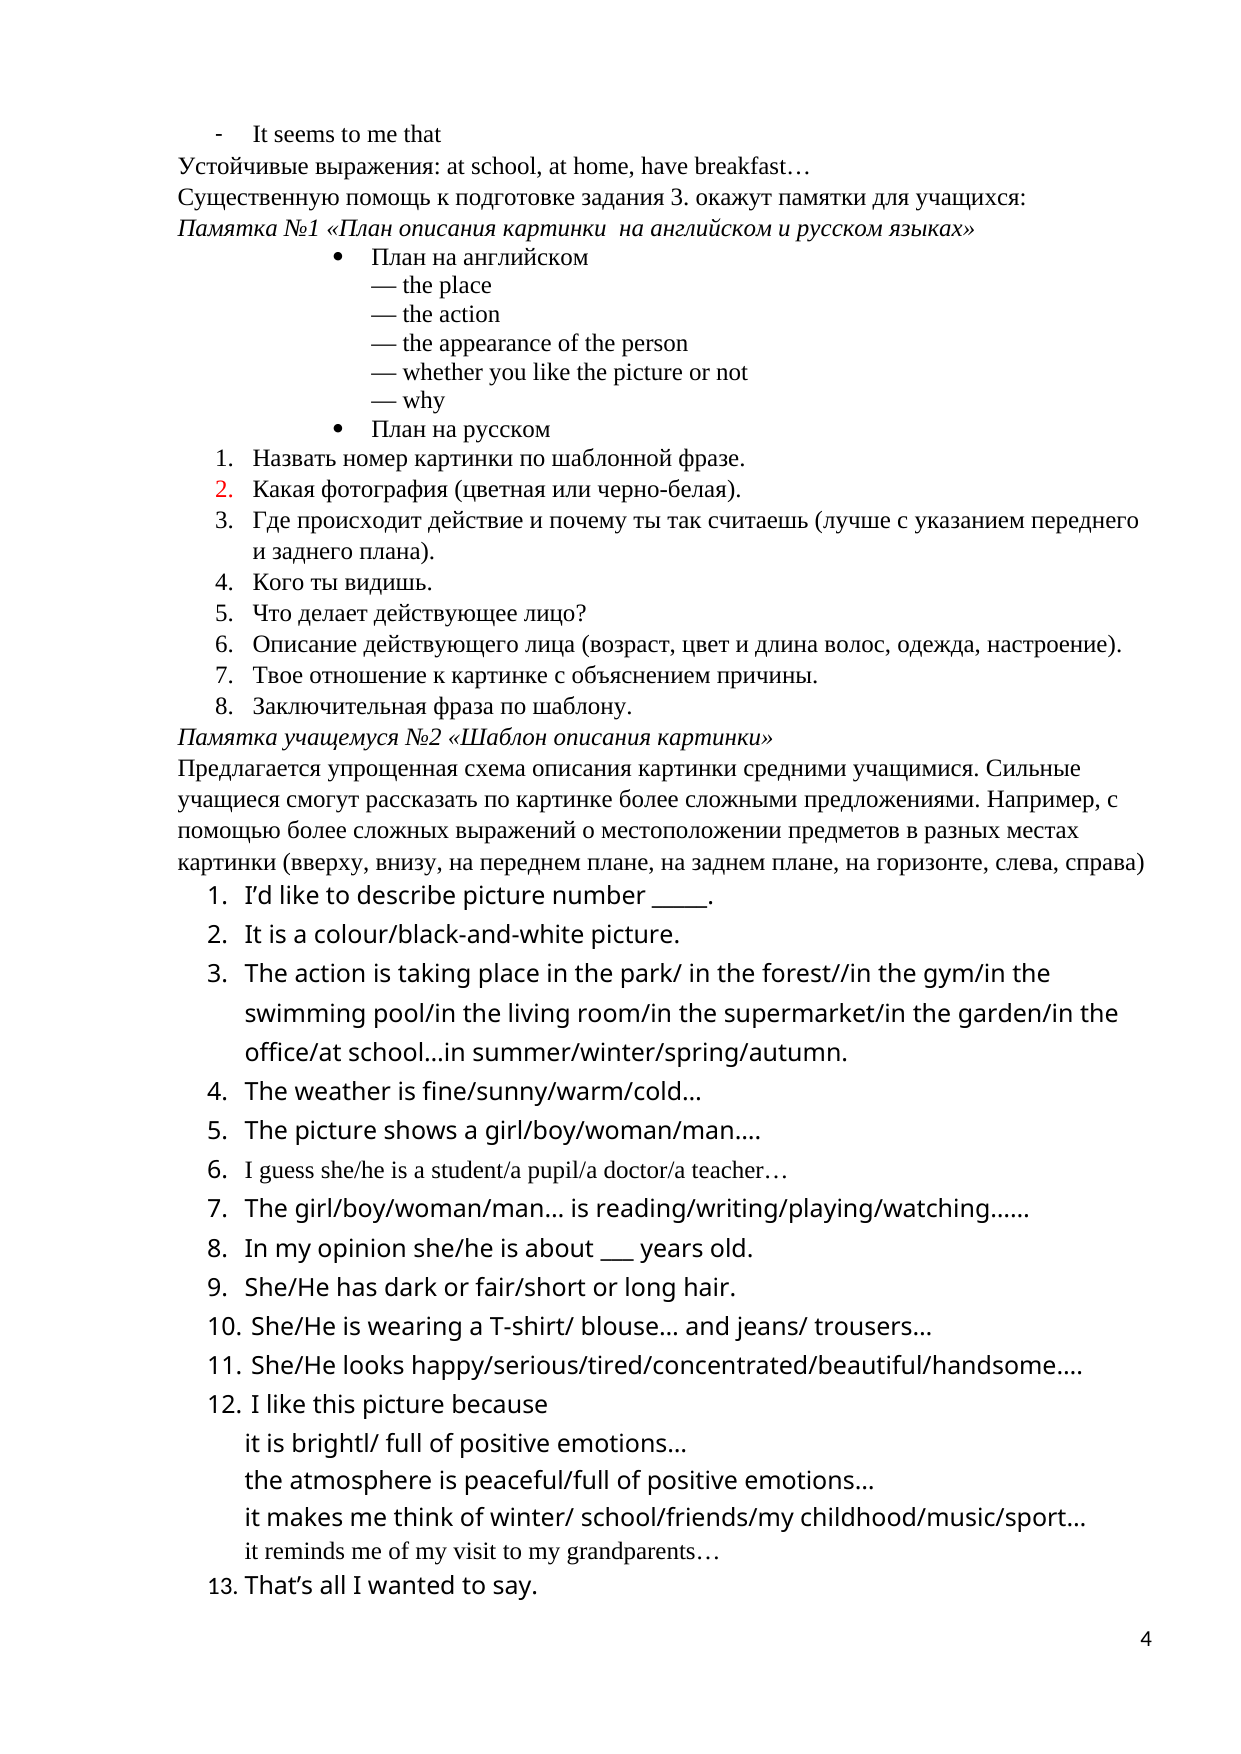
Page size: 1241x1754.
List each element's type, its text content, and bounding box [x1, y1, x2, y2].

list План на русском [333, 414, 1152, 443]
list it reminds me of my visit to my grandparents… [244, 1536, 1152, 1565]
list That’s all I wanted to say. [207, 1567, 1152, 1601]
list The picture shows a girl/boy/woman/man…. [207, 1113, 1152, 1147]
list Описание действующего лица (возраст, цвет и длина волос, одежда, настроение). [215, 629, 1152, 658]
list In my opinion she/he is about ___ years old. [207, 1230, 1152, 1264]
list План на английском [333, 242, 1152, 271]
list Где происходит действие и почему ты так считаешь (лучше с указанием переднего и заднего плана). [215, 505, 1152, 565]
list Какая фотография (цветная или черно-белая). [215, 474, 1152, 503]
text — the action [371, 299, 1152, 328]
list Твое отношение к картинке с объяснением причины. [215, 660, 1152, 689]
list The weather is fine/sunny/warm/cold… [207, 1073, 1152, 1108]
text Памятка учащемуся №2 «Шаблон описания картинки» [177, 722, 1152, 751]
list Что делает действующее лицо? [215, 598, 1152, 627]
text Предлагается упрощенная схема описания картинки средними учащимися. Сильные учащиеся смогут рассказать по картинке более сложными предложениями. Например, с помощью более сложных выражений о местоположении предметов в разных местах картинки (вверху, внизу, на переднем плане, на заднем плане, на горизонте, слева, справа) [177, 753, 1152, 875]
text — whether you like the picture or not [371, 357, 1152, 386]
text Памятка №1 «План описания картинки на английском и русском языках» [177, 213, 1152, 242]
text Устойчивые выражения: at school, at home, have breakfast… [177, 151, 1152, 180]
list it makes me think of winter/ school/friends/my childhood/music/sport… [244, 1499, 1152, 1534]
text — the appearance of the person [371, 328, 1152, 357]
list I like this picture because [207, 1387, 1152, 1421]
list Заключительная фраза по шаблону. [215, 691, 1152, 720]
list it is brightl/ full of positive emotions… [244, 1426, 1152, 1460]
list The girl/boy/woman/man… is reading/writing/playing/watching…… [207, 1191, 1152, 1225]
text — why [371, 386, 1152, 414]
list The action is taking place in the park/ in the forest//in the gym/in the swimming pool/in the living room/in the supermarket/in the garden/in the office/at school…in summer/winter/spring/autumn. [207, 956, 1152, 1068]
list It is a colour/black-and-white picture. [207, 917, 1152, 951]
text — the place [371, 271, 1152, 299]
text Существенную помощь к подготовке задания 3. окажут памятки для учащихся: [177, 182, 1152, 211]
list I’d like to describe picture number _____. [207, 878, 1152, 912]
list She/He is wearing a T-shirt/ blouse… and jeans/ trousers… [207, 1308, 1152, 1343]
list She/He has dark or fair/short or long hair. [207, 1269, 1152, 1303]
list She/He looks happy/serious/tired/concentrated/beautiful/handsome…. [207, 1348, 1152, 1382]
list I guess she/he is a student/a pupil/a doctor/a teacher… [207, 1152, 1152, 1186]
list Кого ты видишь. [215, 567, 1152, 596]
list Назвать номер картинки по шаблонной фразе. [215, 443, 1152, 472]
list the atmosphere is peaceful/full of positive emotions… [244, 1463, 1152, 1497]
list It seems to me that [215, 118, 1152, 149]
